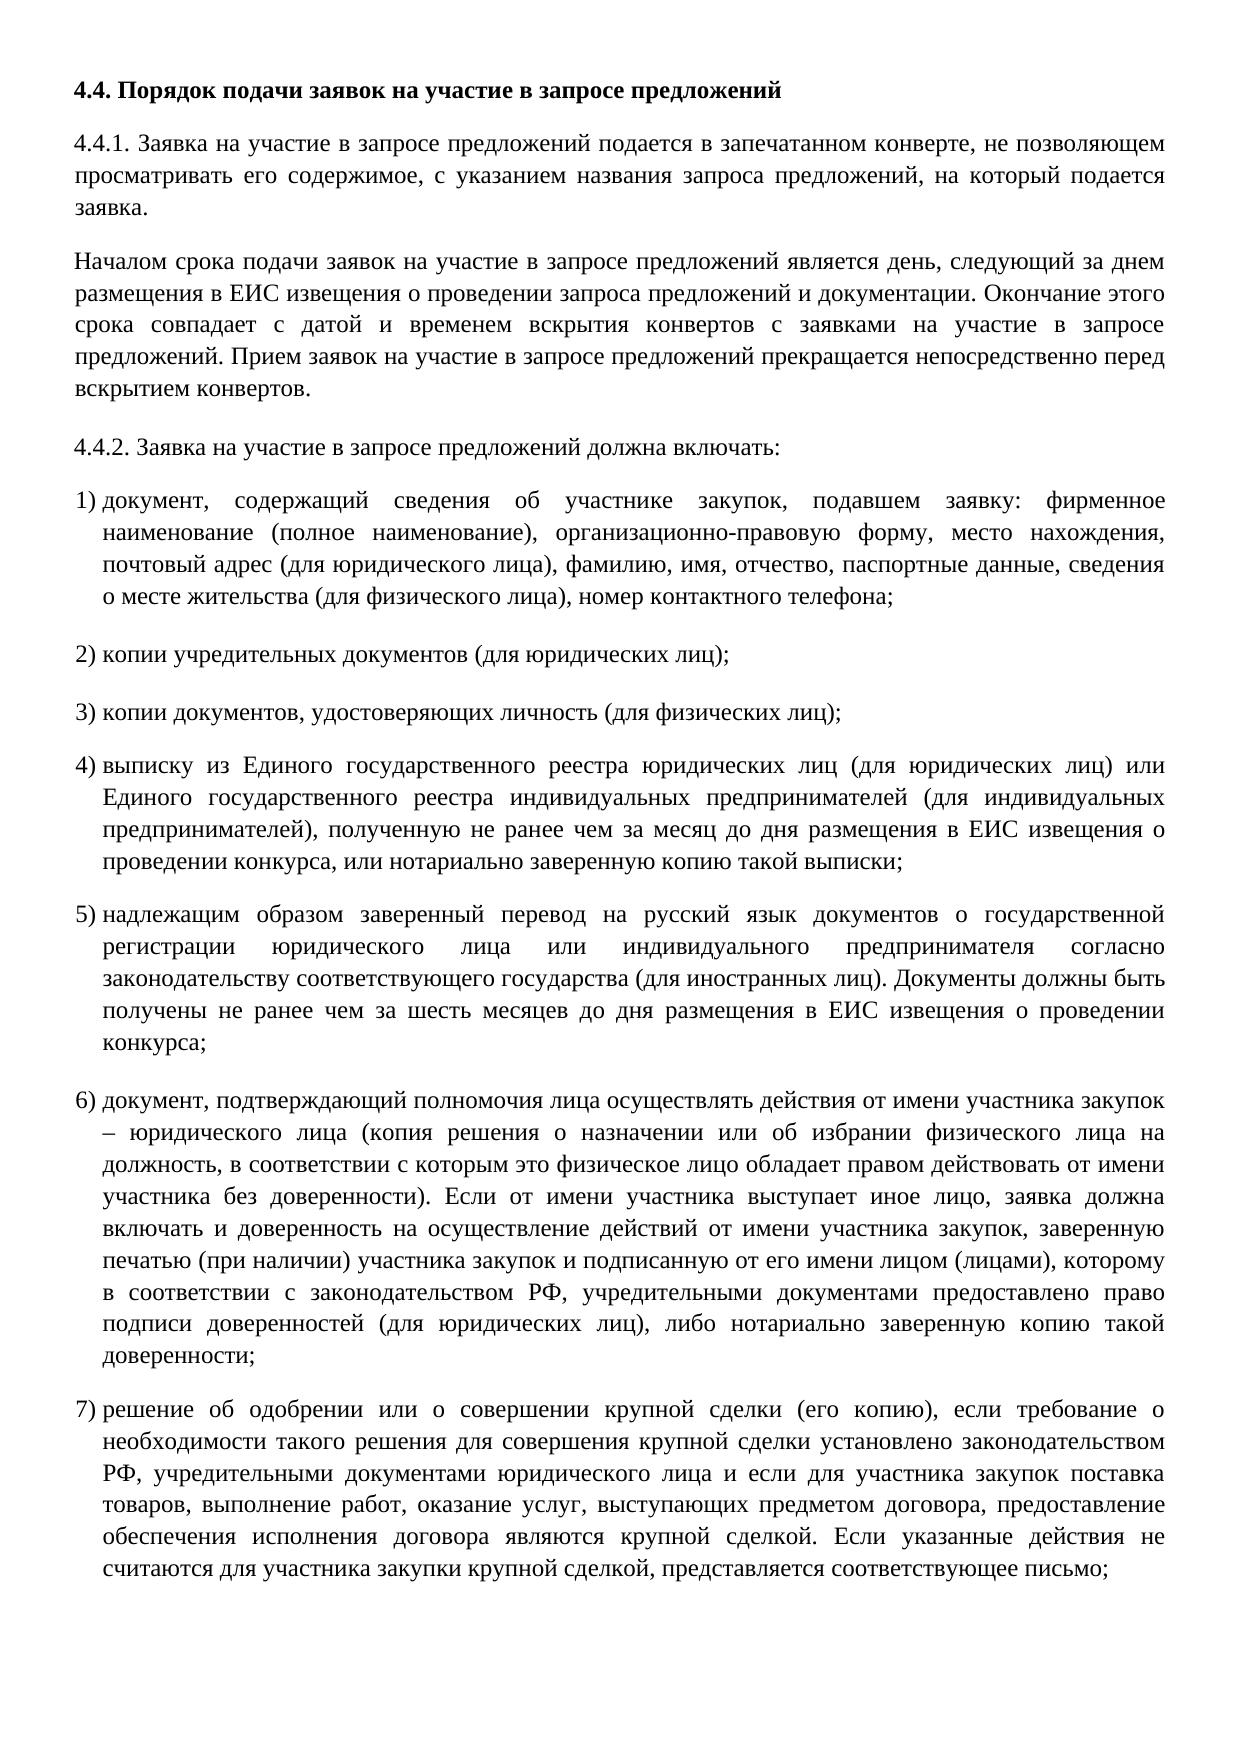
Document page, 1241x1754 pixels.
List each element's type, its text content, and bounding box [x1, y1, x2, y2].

text 4.4.2. Заявка на участие в запросе предложений должна включать: [73, 432, 1166, 460]
list документ, подтверждающий полномочия лица осуществлять действия от имени участника закупок – юридического лица (копия решения о назначении или об избрании физического лица на должность, в соответствии с которым это физическое лицо обладает правом действовать от имени участника без доверенности). Если от имени участника выступает иное лицо, заявка должна включать и доверенность на осуществление действий от имени участника закупок, заверенную печатью (при наличии) участника закупок и подписанную от его имени лицом (лицами), которому в соответствии с законодательством РФ, учредительными документами предоставлено право подписи доверенностей (для юридических лиц), либо нотариально заверенную копию такой доверенности; [75, 1085, 1166, 1369]
list выписку из Единого государственного реестра юридических лиц (для юридических лиц) или Единого государственного реестра индивидуальных предпринимателей (для индивидуальных предпринимателей), полученную не ранее чем за месяц до дня размещения в ЕИС извещения о проведении конкурса, или нотариально заверенную копию такой выписки; [75, 751, 1166, 875]
text Началом срока подачи заявок на участие в запросе предложений является день, следующий за днем размещения в ЕИС извещения о проведении запроса предложений и документации. Окончание этого срока совпадает с датой и временем вскрытия конвертов с заявками на участие в запросе предложений. Прием заявок на участие в запросе предложений прекращается непосредственно перед вскрытием конвертов. [73, 246, 1166, 402]
subtitle 4.4. Порядок подачи заявок на участие в запросе предложений [73, 75, 1172, 104]
list надлежащим образом заверенный перевод на русский язык документов о государственной регистрации юридического лица или индивидуального предпринимателя согласно законодательству соответствующего государства (для иностранных лиц). Документы должны быть получены не ранее чем за шесть месяцев до дня размещения в ЕИС извещения о проведении конкурса; [75, 899, 1166, 1056]
list копии учредительных документов (для юридических лиц); [75, 639, 1166, 668]
list решение об одобрении или о совершении крупной сделки (его копию), если требование о необходимости такого решения для совершения крупной сделки установлено законодательством РФ, учредительными документами юридического лица и если для участника закупок поставка товаров, выполнение работ, оказание услуг, выступающих предметом договора, предоставление обеспечения исполнения договора являются крупной сделкой. Если указанные действия не считаются для участника закупки крупной сделкой, представляется соответствующее письмо; [75, 1394, 1166, 1582]
list документ, содержащий сведения об участнике закупок, подавшем заявку: фирменное наименование (полное наименование), организационно-правовую форму, место нахождения, почтовый адрес (для юридического лица), фамилию, имя, отчество, паспортные данные, сведения о месте жительства (для физического лица), номер контактного телефона; [75, 485, 1166, 609]
text 4.4.1. Заявка на участие в запросе предложений подается в запечатанном конверте, не позволяющем просматривать его содержимое, с указанием названия запроса предложений, на который подается заявка. [73, 128, 1166, 221]
list копии документов, удостоверяющих личность (для физических лиц); [75, 697, 1166, 726]
